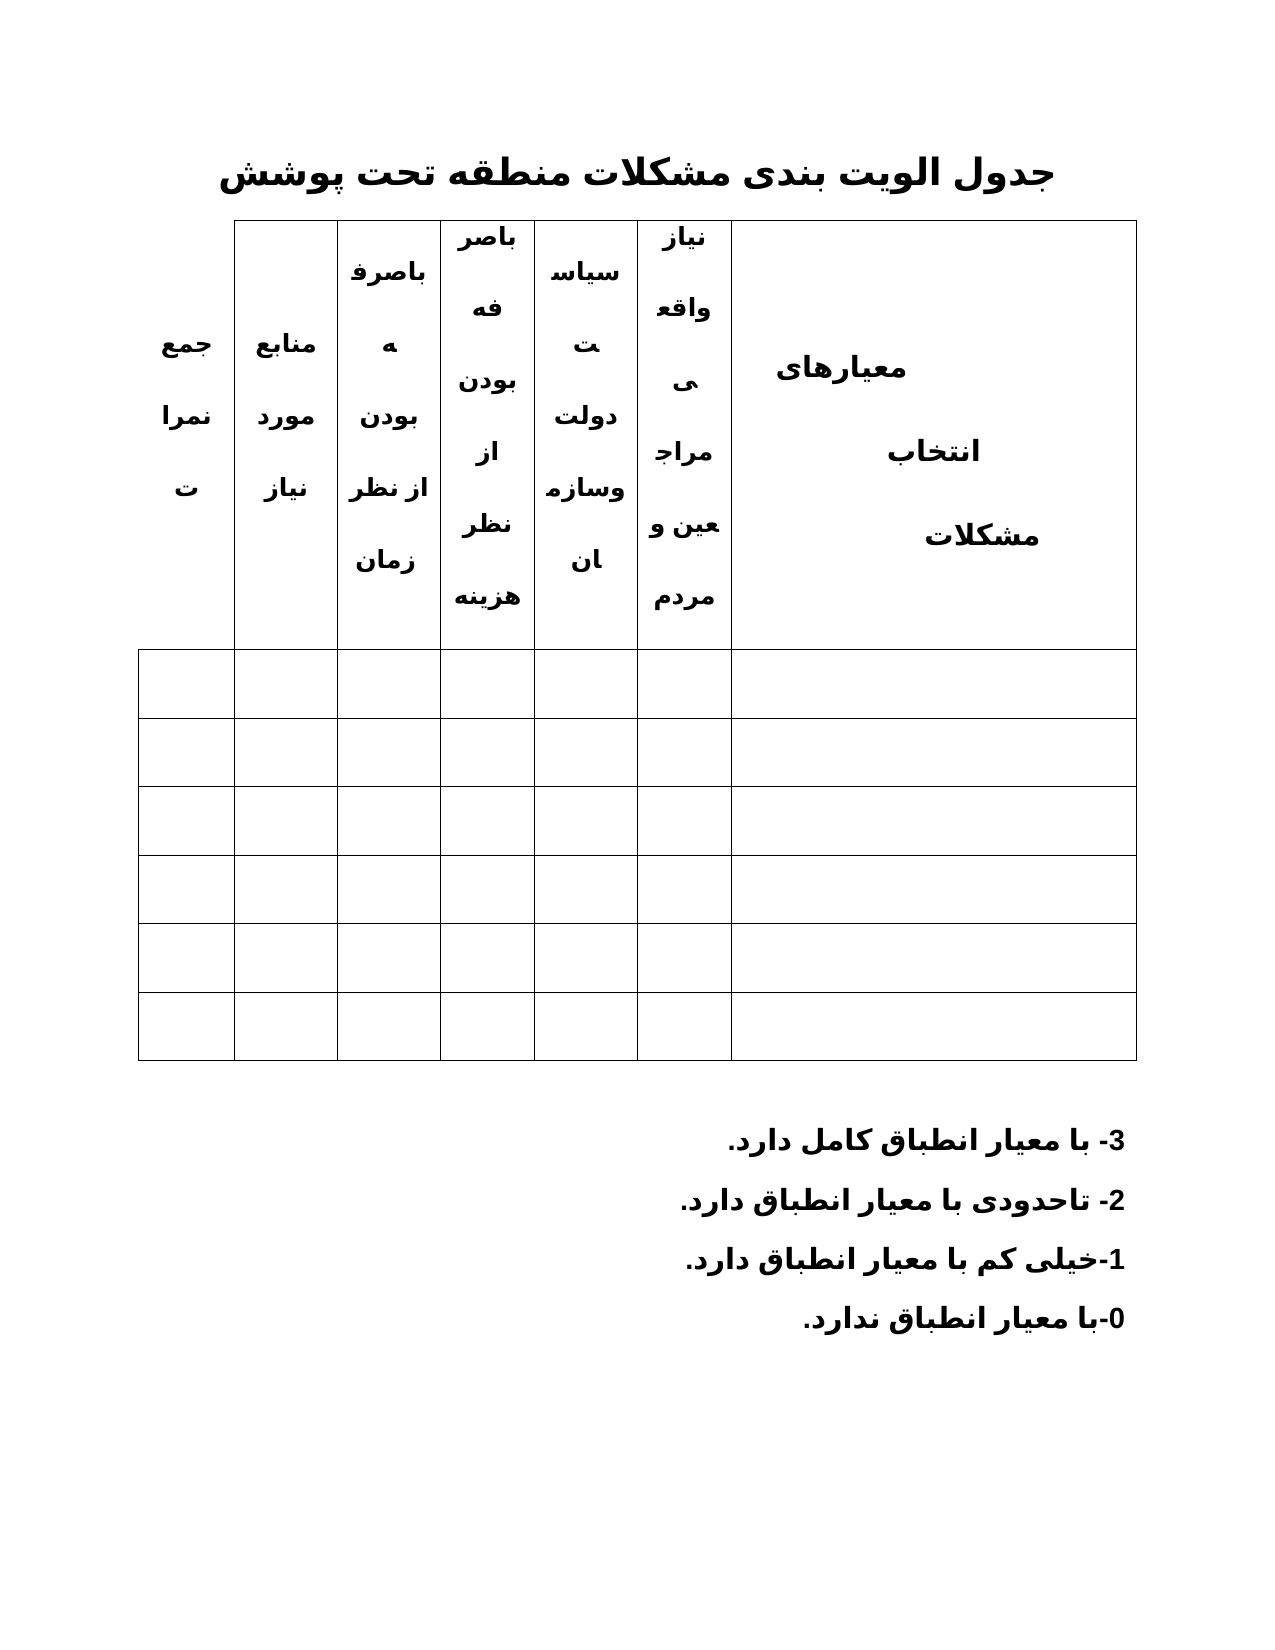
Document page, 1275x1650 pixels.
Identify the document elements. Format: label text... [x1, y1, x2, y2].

table_cell [338, 650, 440, 718]
table_cell [235, 719, 337, 786]
table_cell [441, 787, 534, 855]
table_cell [638, 787, 731, 855]
table_cell [338, 993, 440, 1060]
table_header نیاز واقعی مراجعین و مردم [638, 221, 731, 649]
table_cell [638, 924, 731, 992]
table_cell [535, 856, 637, 923]
text 2- تاحدودی با معیار انطباق دارد. [150, 1182, 1125, 1216]
table_cell [732, 787, 1136, 855]
table_cell [235, 993, 337, 1060]
table_cell [441, 719, 534, 786]
table_cell [235, 650, 337, 718]
table_cell [535, 924, 637, 992]
table_cell [139, 856, 234, 923]
table_cell [535, 719, 637, 786]
table_cell [638, 719, 731, 786]
table_cell [338, 787, 440, 855]
table_cell [638, 993, 731, 1060]
table_header باصرفه بودن از نظر هزینه [441, 221, 534, 649]
table_cell [139, 993, 234, 1060]
table_header باصرفه بودن از نظر زمان [338, 221, 440, 649]
table_cell [732, 924, 1136, 992]
table_cell [638, 856, 731, 923]
table_cell [139, 719, 234, 786]
table_cell [338, 856, 440, 923]
text 3- با معیار انطباق کامل دارد. [150, 1123, 1125, 1157]
table_header منابع مورد نیاز [235, 221, 337, 649]
table_cell [139, 787, 234, 855]
table_cell [338, 719, 440, 786]
table_cell [338, 924, 440, 992]
table_cell [732, 856, 1136, 923]
table_cell [139, 924, 234, 992]
table_cell [732, 650, 1136, 718]
table_cell [535, 787, 637, 855]
table_cell [732, 719, 1136, 786]
table_header معیارهای انتخاب مشکلات [732, 221, 1136, 649]
table_cell [235, 924, 337, 992]
table_cell [441, 924, 534, 992]
table_cell [638, 650, 731, 718]
table_cell [535, 993, 637, 1060]
table_header جمع نمرات [139, 220, 234, 649]
table_header سیاست دولت وسازمان [535, 221, 637, 649]
table_cell [235, 787, 337, 855]
table_cell [535, 650, 637, 718]
text 0-با معیار انطباق ندارد. [150, 1301, 1125, 1335]
table_cell [732, 993, 1136, 1060]
text 1-خیلی کم با معیار انطباق دارد. [150, 1242, 1125, 1275]
table_cell [441, 856, 534, 923]
table_cell [235, 856, 337, 923]
table_cell [139, 650, 234, 718]
table_cell [441, 650, 534, 718]
text جدول الویت بندی مشکلات منطقه تحت پوشش [150, 150, 1125, 193]
table_cell [441, 993, 534, 1060]
